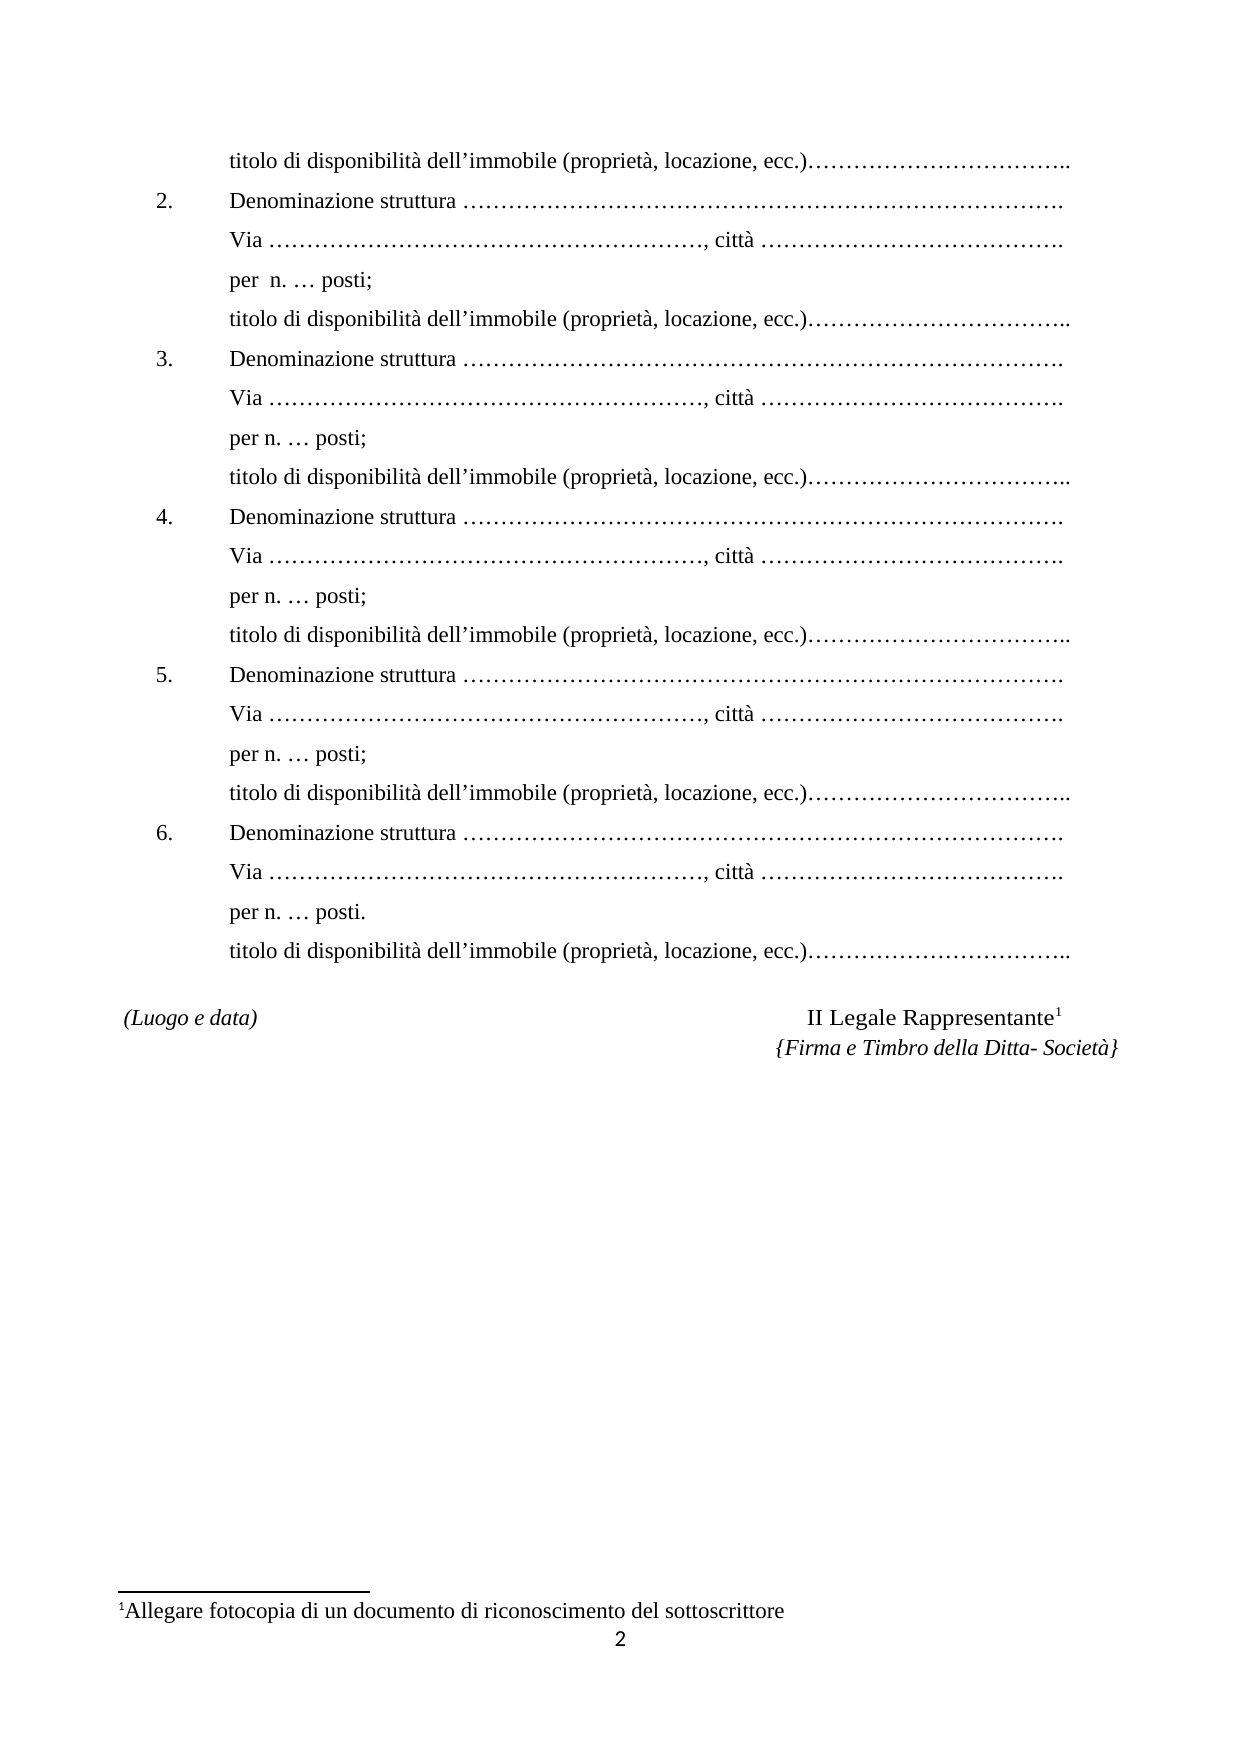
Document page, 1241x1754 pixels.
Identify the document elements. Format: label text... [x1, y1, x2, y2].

text (Luogo e data) II Legale Rappresentante [118, 1004, 1122, 1031]
list per n. … posti; [229, 740, 1122, 766]
list titolo di disponibilità dell’immobile (proprietà, locazione, ecc.)…………………………….. [229, 779, 1122, 806]
list Via …………………………………………………, città …………………………………. [229, 384, 1122, 411]
text {Firma e Timbro della Ditta- Società} [776, 1034, 1122, 1060]
list Denominazione struttura ……………………………………………………………………. [156, 345, 1122, 371]
list Via …………………………………………………, città …………………………………. [229, 542, 1122, 569]
list Denominazione struttura ……………………………………………………………………. [156, 503, 1122, 529]
list titolo di disponibilità dell’immobile (proprietà, locazione, ecc.)…………………………….. [229, 148, 1122, 174]
list Via …………………………………………………, città …………………………………. [229, 700, 1122, 727]
list titolo di disponibilità dell’immobile (proprietà, locazione, ecc.)…………………………….. [229, 463, 1122, 490]
list per n. … posti. [229, 898, 1122, 924]
list titolo di disponibilità dell’immobile (proprietà, locazione, ecc.)…………………………….. [229, 621, 1122, 648]
list per n. … posti; [229, 424, 1122, 450]
list per n. … posti; [229, 266, 1122, 292]
list titolo di disponibilità dell’immobile (proprietà, locazione, ecc.)…………………………….. [229, 937, 1122, 963]
list Denominazione struttura ……………………………………………………………………. [156, 819, 1122, 845]
list per n. … posti; [229, 582, 1122, 608]
list Via …………………………………………………, città …………………………………. [229, 858, 1122, 884]
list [229, 227, 1122, 253]
list Denominazione struttura ……………………………………………………………………. [156, 661, 1122, 687]
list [156, 187, 1122, 213]
list titolo di disponibilità dell’immobile (proprietà, locazione, ecc.)…………………………….. [229, 306, 1122, 332]
